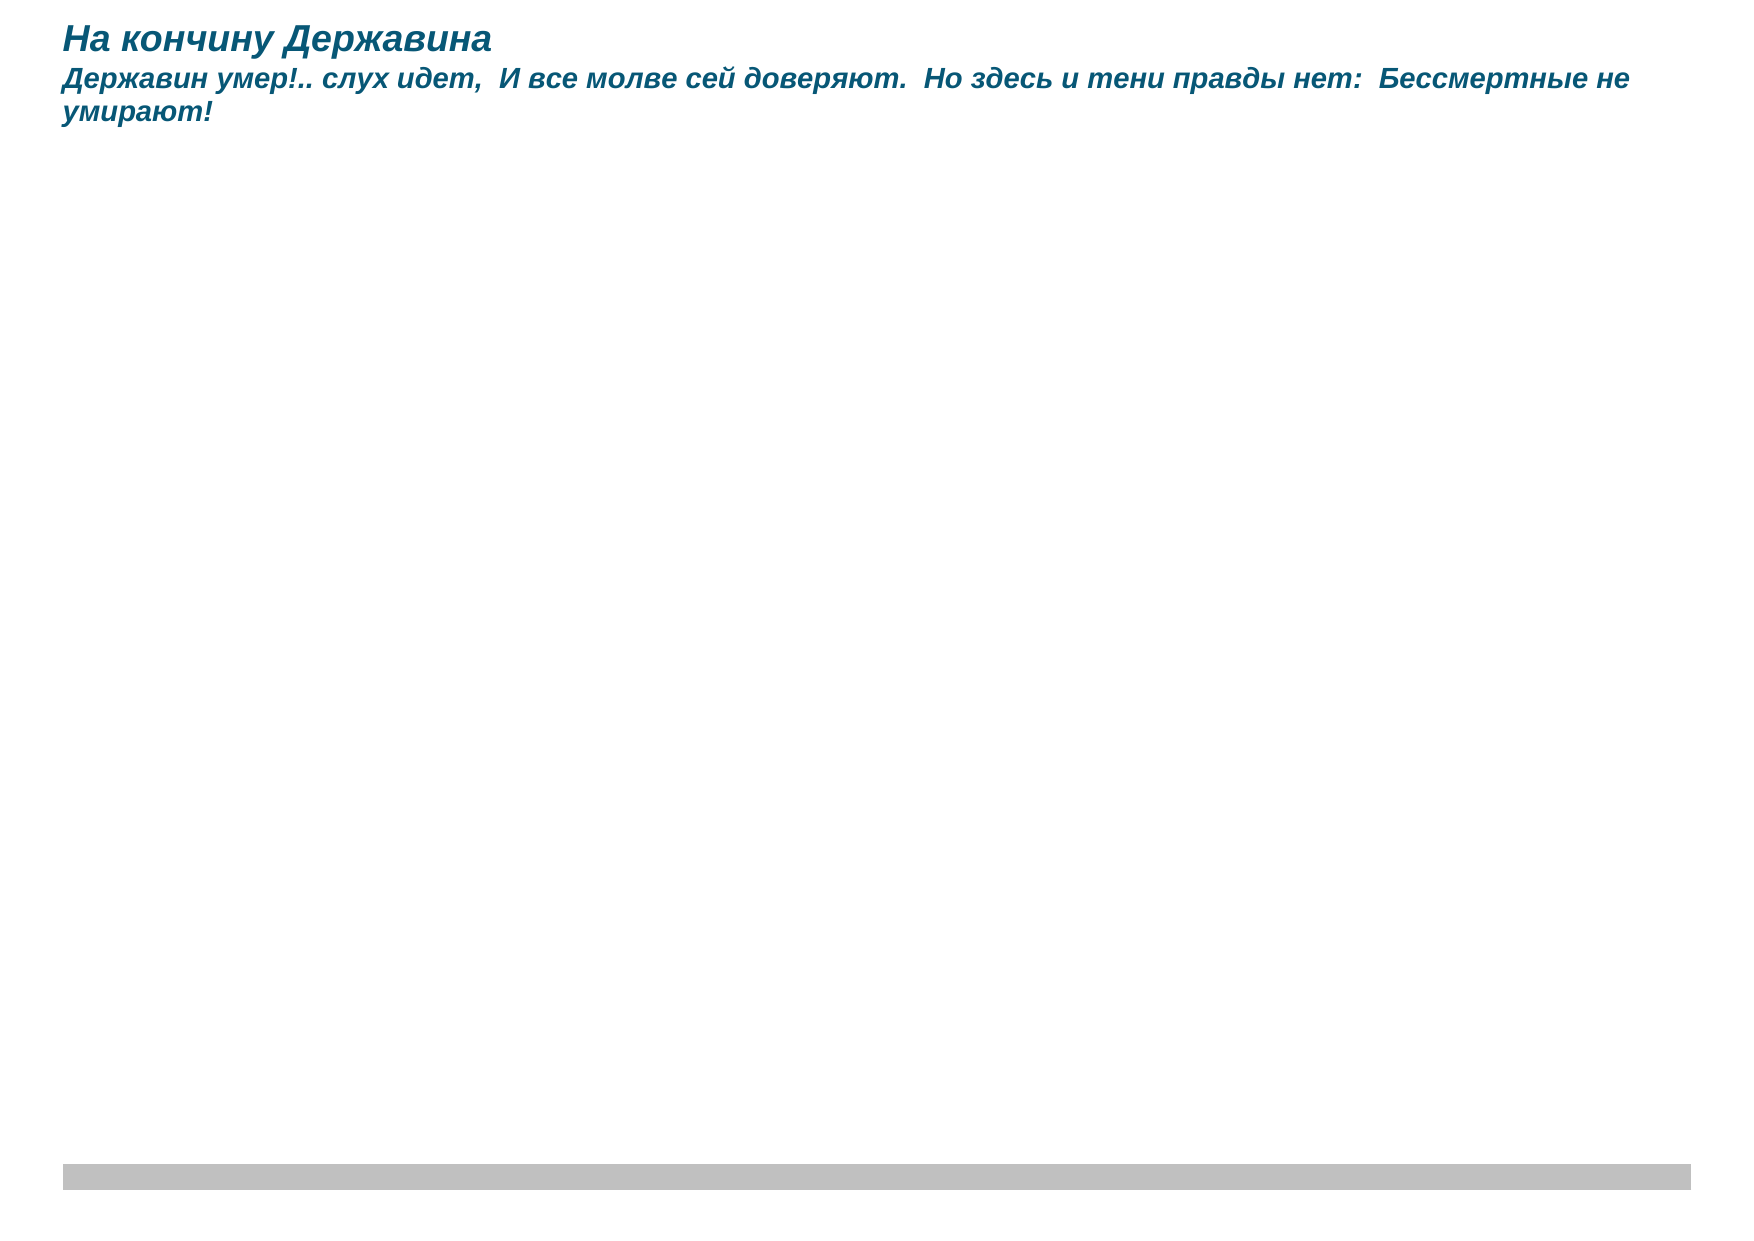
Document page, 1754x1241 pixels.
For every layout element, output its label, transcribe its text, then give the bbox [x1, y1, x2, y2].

text Державин умер!.. слух идет, [62, 61, 1691, 128]
subtitle На кончину Державина [62, 17, 1691, 60]
